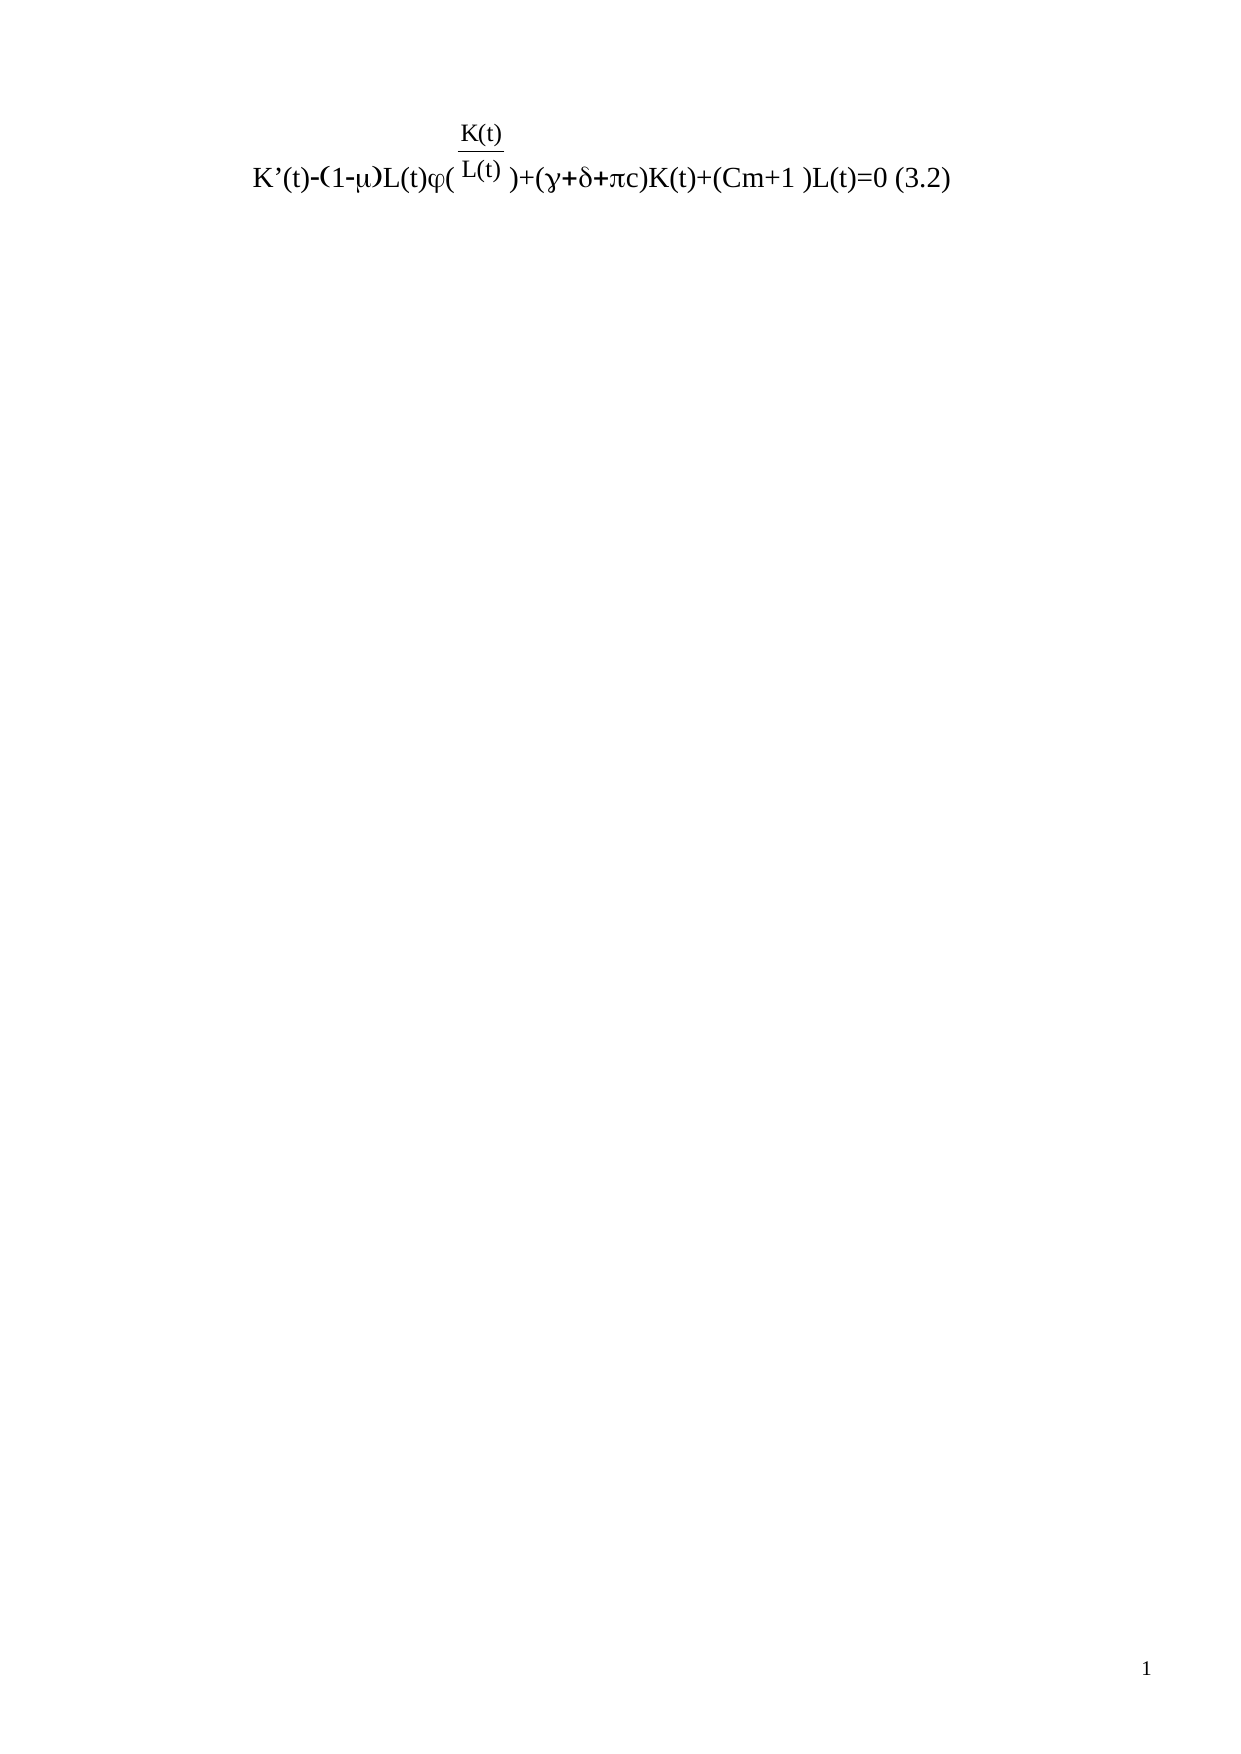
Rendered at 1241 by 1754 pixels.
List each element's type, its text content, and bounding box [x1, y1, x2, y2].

text K’(t)L(t)()+(c)K(t)+(Cm+1 )L(t)=0 (3.2) [177, 118, 1152, 193]
